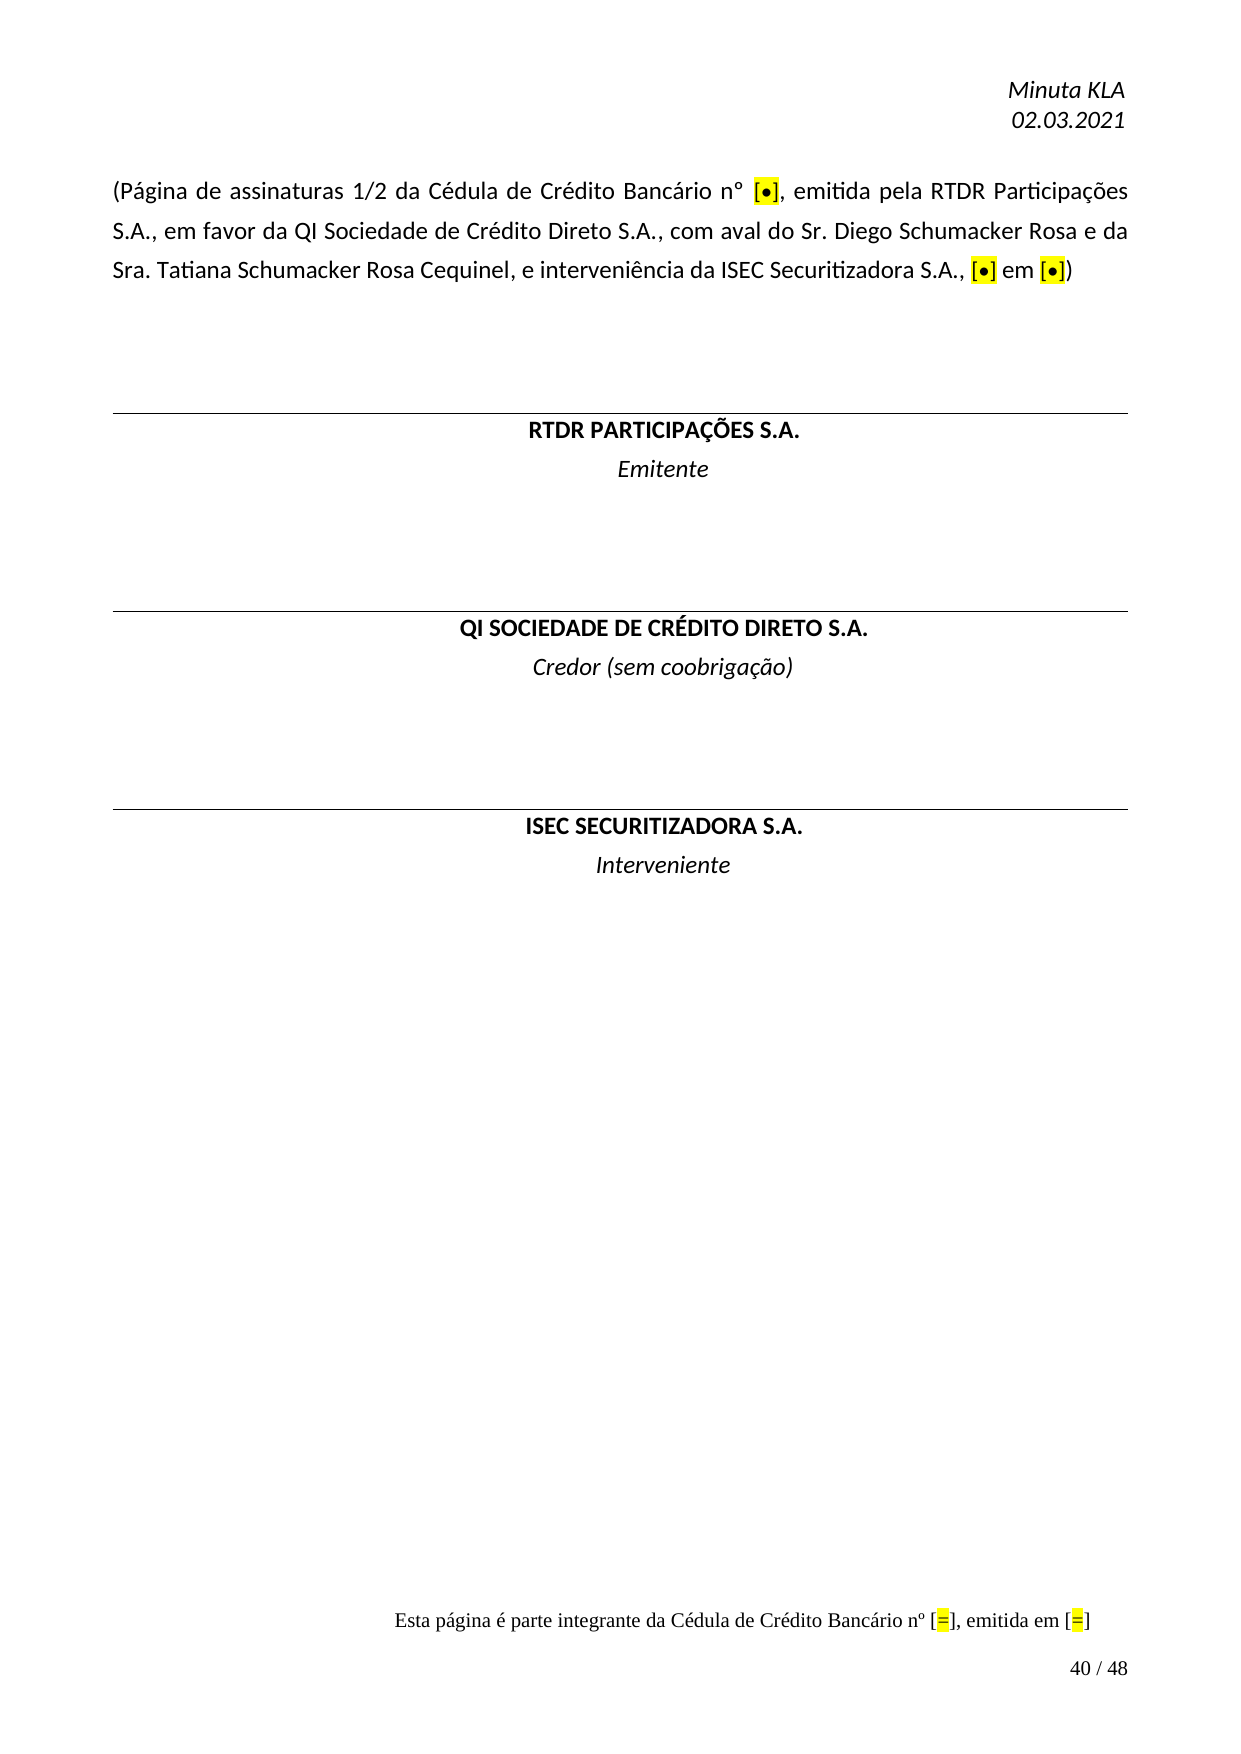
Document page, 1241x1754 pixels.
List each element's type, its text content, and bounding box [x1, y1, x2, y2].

table_header RTDR PARTICIPAÇÕES S.A. Emitente [113, 414, 1128, 492]
table_cell Interveniente [113, 849, 1128, 888]
table_header ISEC SECURITIZADORA S.A. [113, 810, 1128, 849]
text (Página de assinaturas 1/2 da Cédula de Crédito Bancário nº [•], emitida pela RTDR Participações S.A., em favor da QI Sociedade de Crédito Direto S.A., com aval do Sr. Diego Schumacker Rosa e da Sra. Tatiana Schumacker Rosa Cequinel, e interveniência da ISEC Securitizadora S.A., [•] em [•]) [112, 175, 1128, 285]
table_cell Credor (sem coobrigação) [113, 651, 1128, 690]
table_header QI SOCIEDADE DE CRÉDITO DIRETO S.A. [113, 612, 1128, 651]
